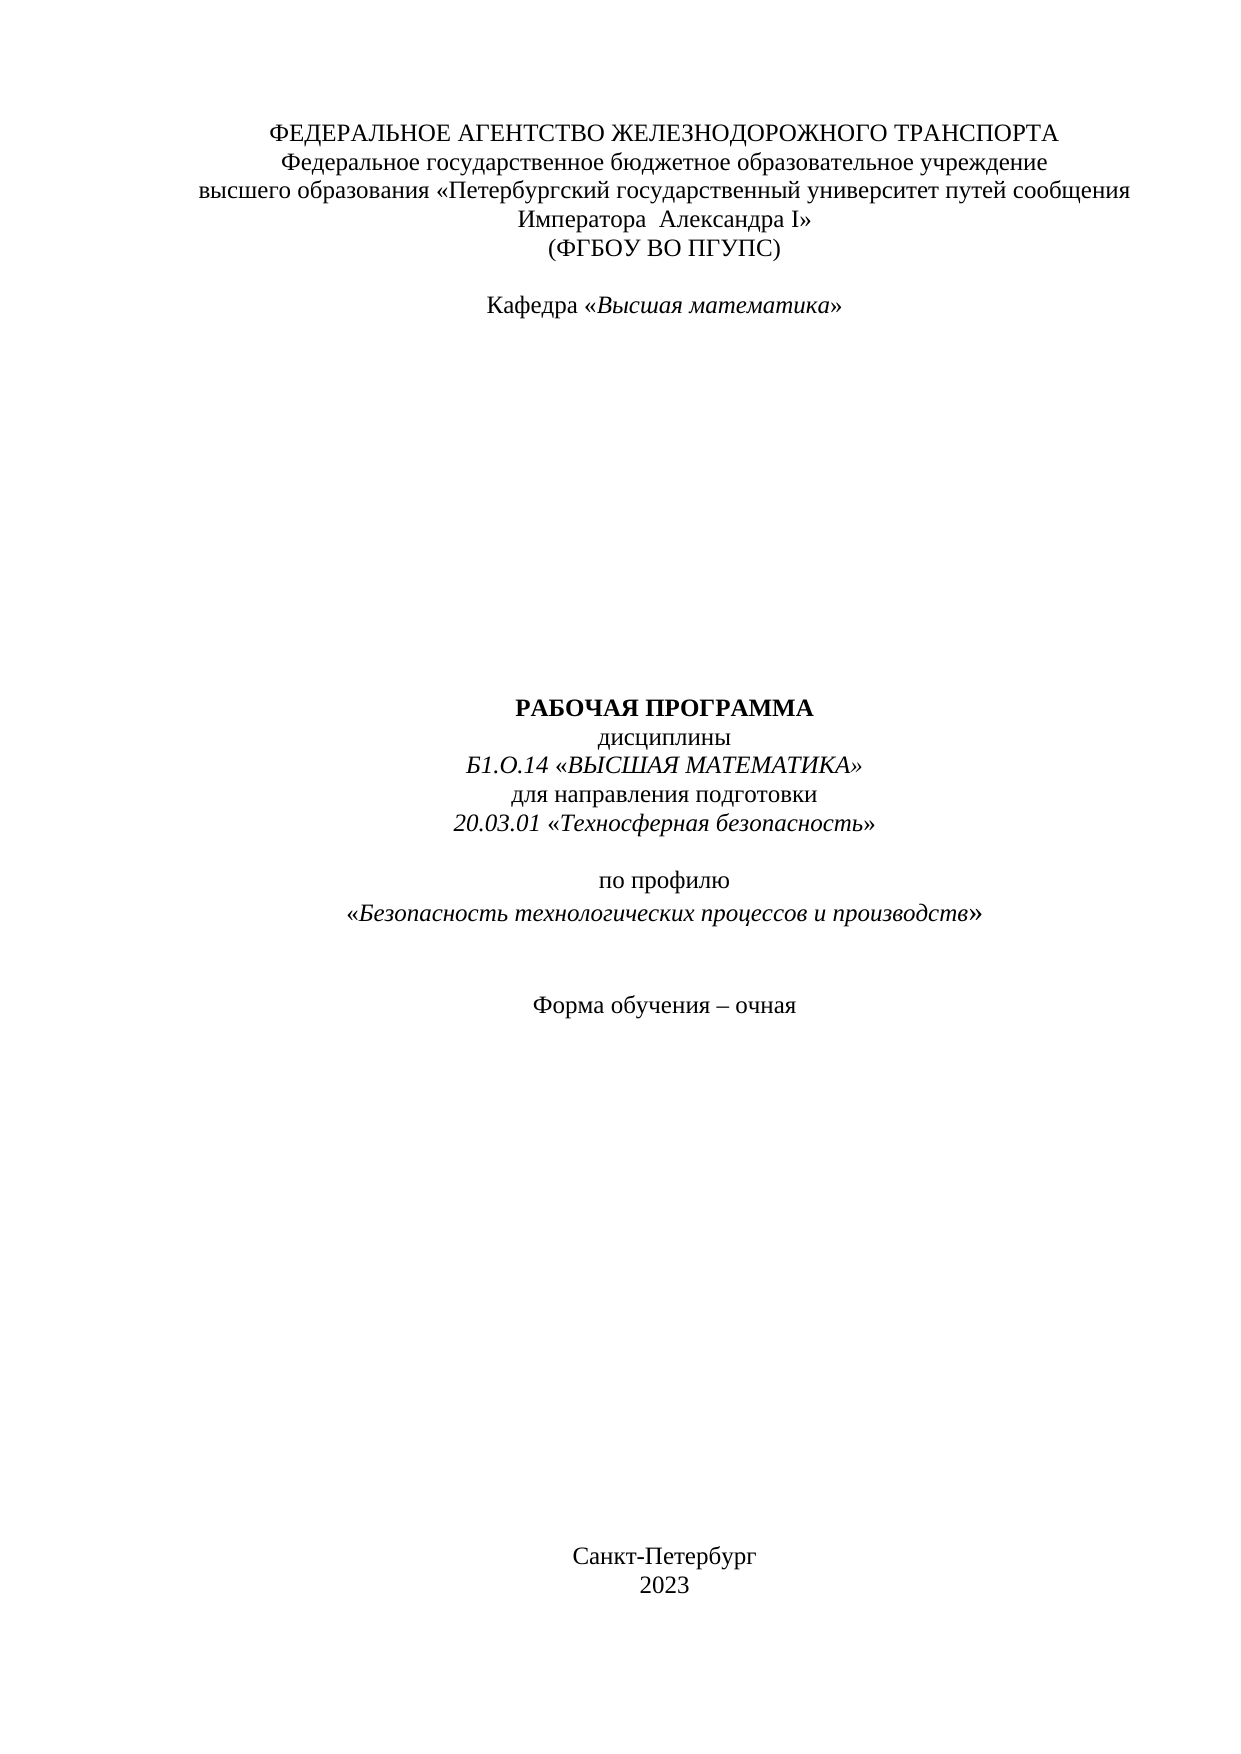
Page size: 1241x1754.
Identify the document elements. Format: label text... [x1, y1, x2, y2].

text «Безопасность технологических процессов и производств» [177, 894, 1152, 928]
text Федеральное государственное бюджетное образовательное учреждение [177, 147, 1152, 176]
text (ФГБОУ ВО ПГУПС) [177, 233, 1152, 262]
text Форма обучения – очная [177, 990, 1152, 1019]
text Кафедра «Высшая математика» [177, 291, 1152, 319]
text дисциплины [177, 722, 1152, 751]
text 2023 [177, 1570, 1152, 1599]
text РАБОЧАЯ ПРОГРАММА [177, 693, 1152, 722]
text Санкт-Петербург [177, 1541, 1152, 1570]
text Б1.О.14 «ВЫСШАЯ МАТЕМАТИКА» [177, 751, 1152, 779]
text для направления подготовки [177, 779, 1152, 808]
text 20.03.01 «Техносферная безопасность» [177, 808, 1152, 837]
text высшего образования «Петербургский государственный университет путей сообщения Императора Александра I» [177, 176, 1152, 233]
text ФЕДЕРАЛЬНОЕ АГЕНТСТВО ЖЕЛЕЗНОДОРОЖНОГО ТРАНСПОРТА [177, 118, 1152, 147]
text по профилю [177, 866, 1152, 894]
